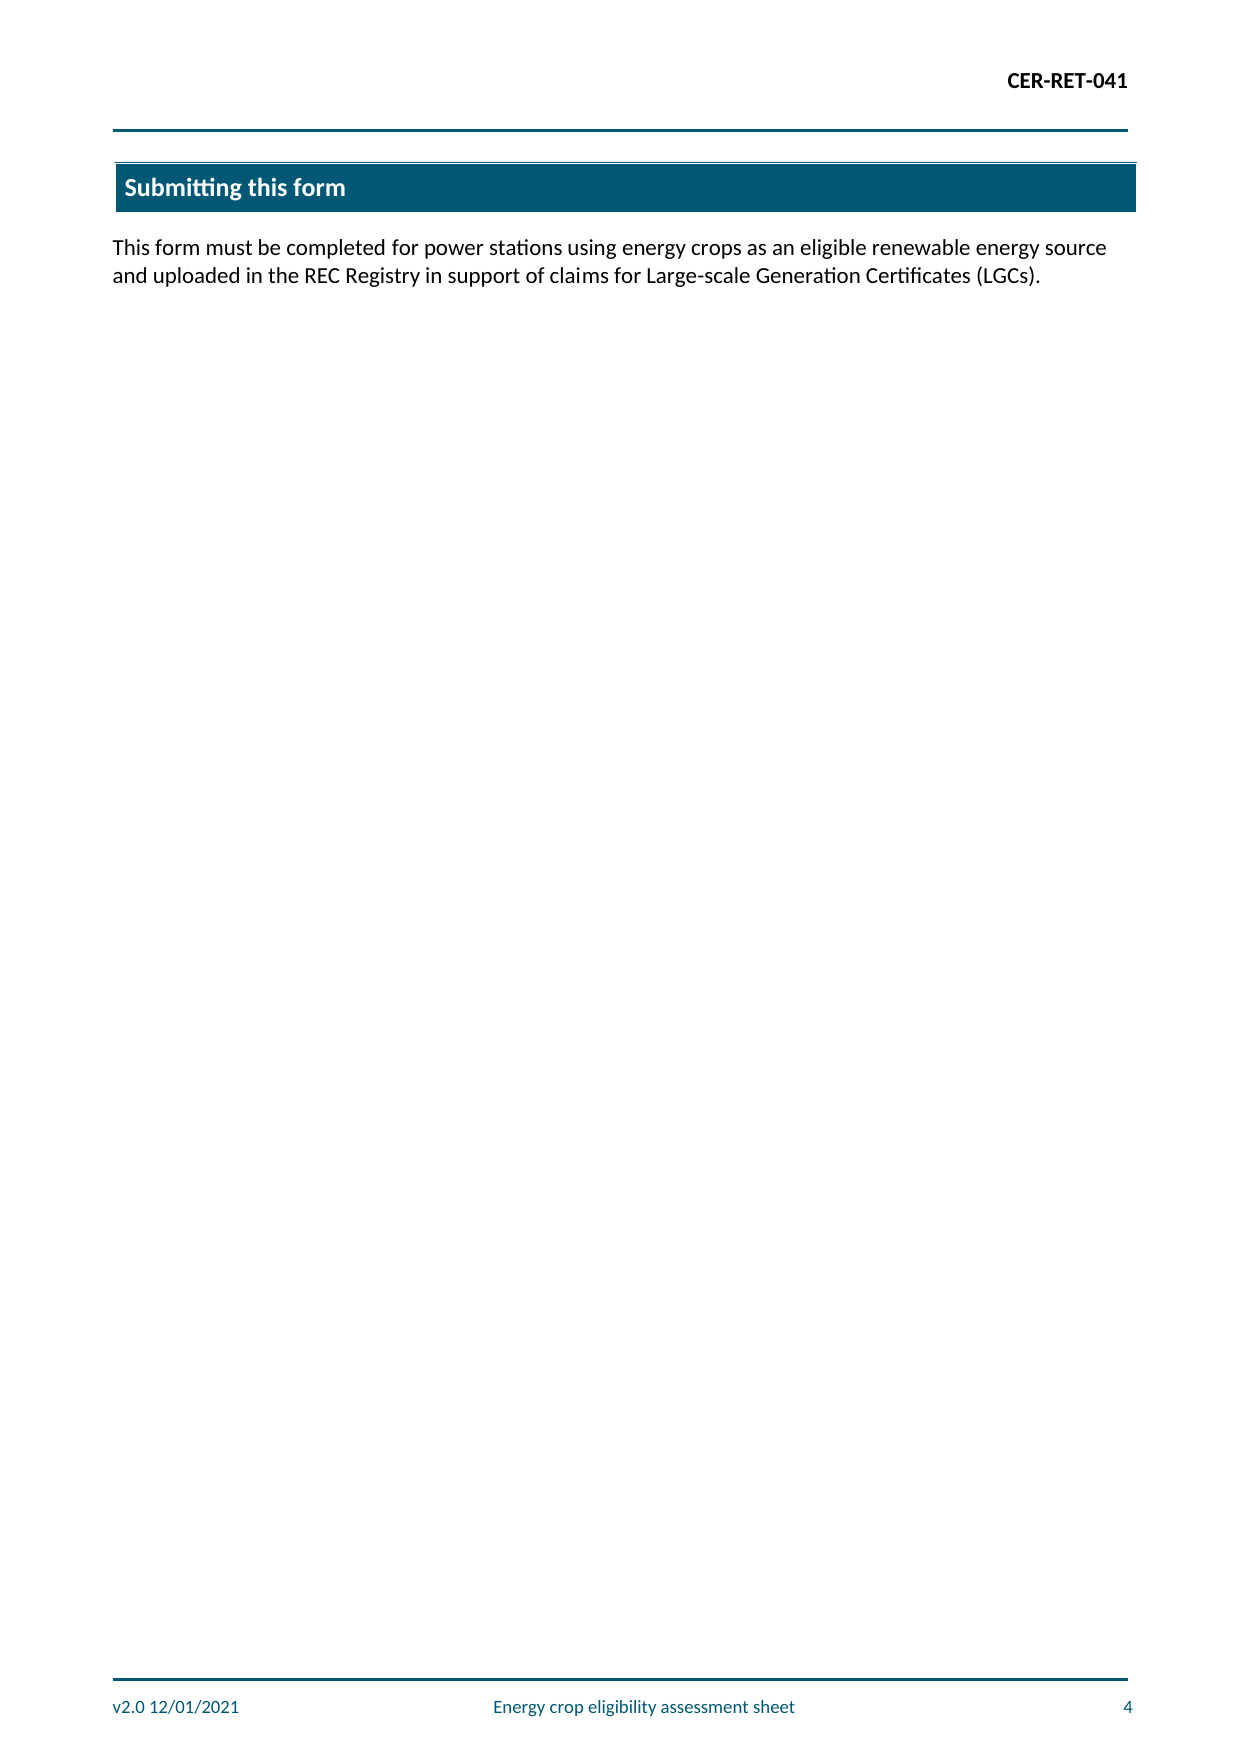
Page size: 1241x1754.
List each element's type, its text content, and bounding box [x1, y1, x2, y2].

picture [1126, 1704, 1132, 1713]
subtitle Submitting this form [116, 164, 1136, 212]
picture [619, 1700, 623, 1713]
picture [606, 1708, 611, 1716]
text This form must be completed for power stations using energy crops as an eligible renewable energy source and uploaded in the REC Registry in support of claims for Large-scale Generation Certificates (LGCs). [112, 233, 1128, 289]
picture [641, 1701, 647, 1710]
